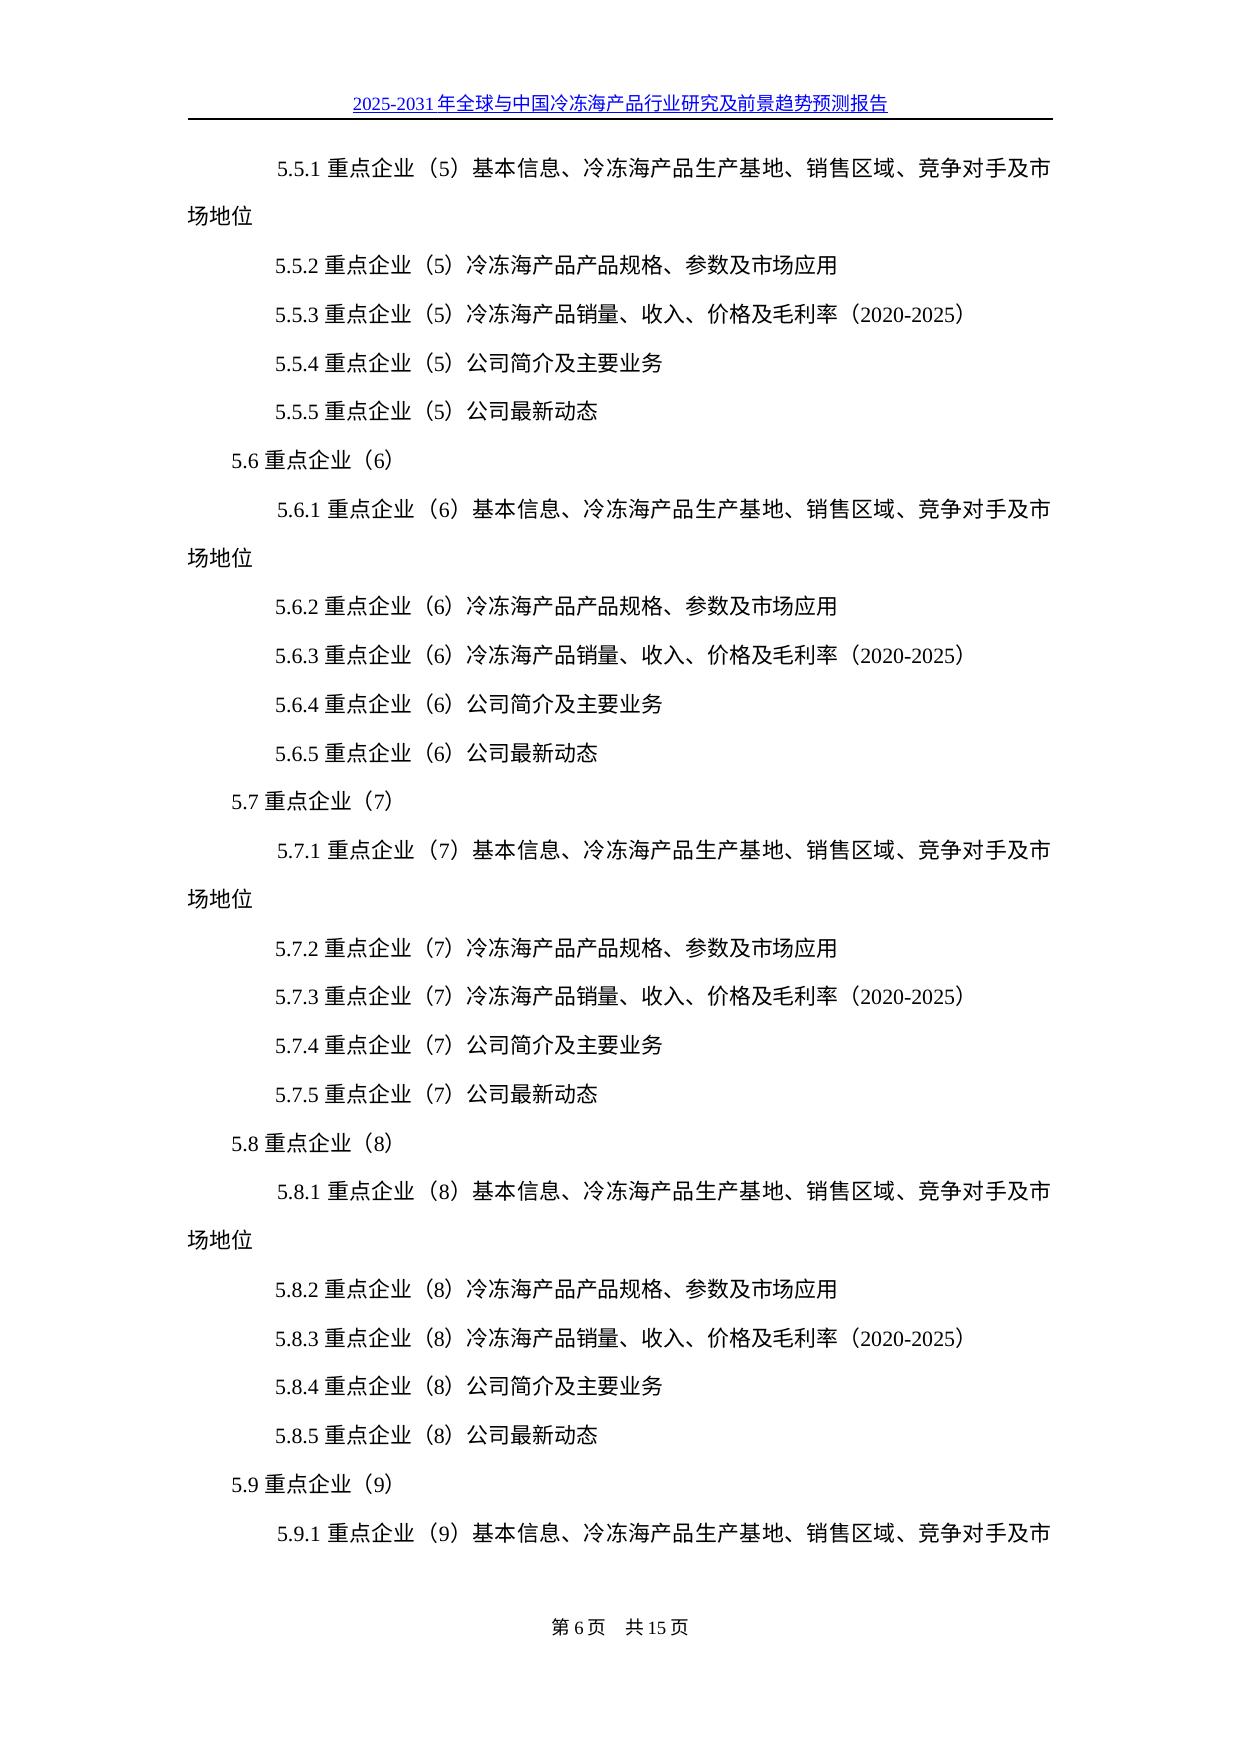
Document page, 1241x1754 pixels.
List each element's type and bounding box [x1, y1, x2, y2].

text [187, 150, 1053, 1548]
